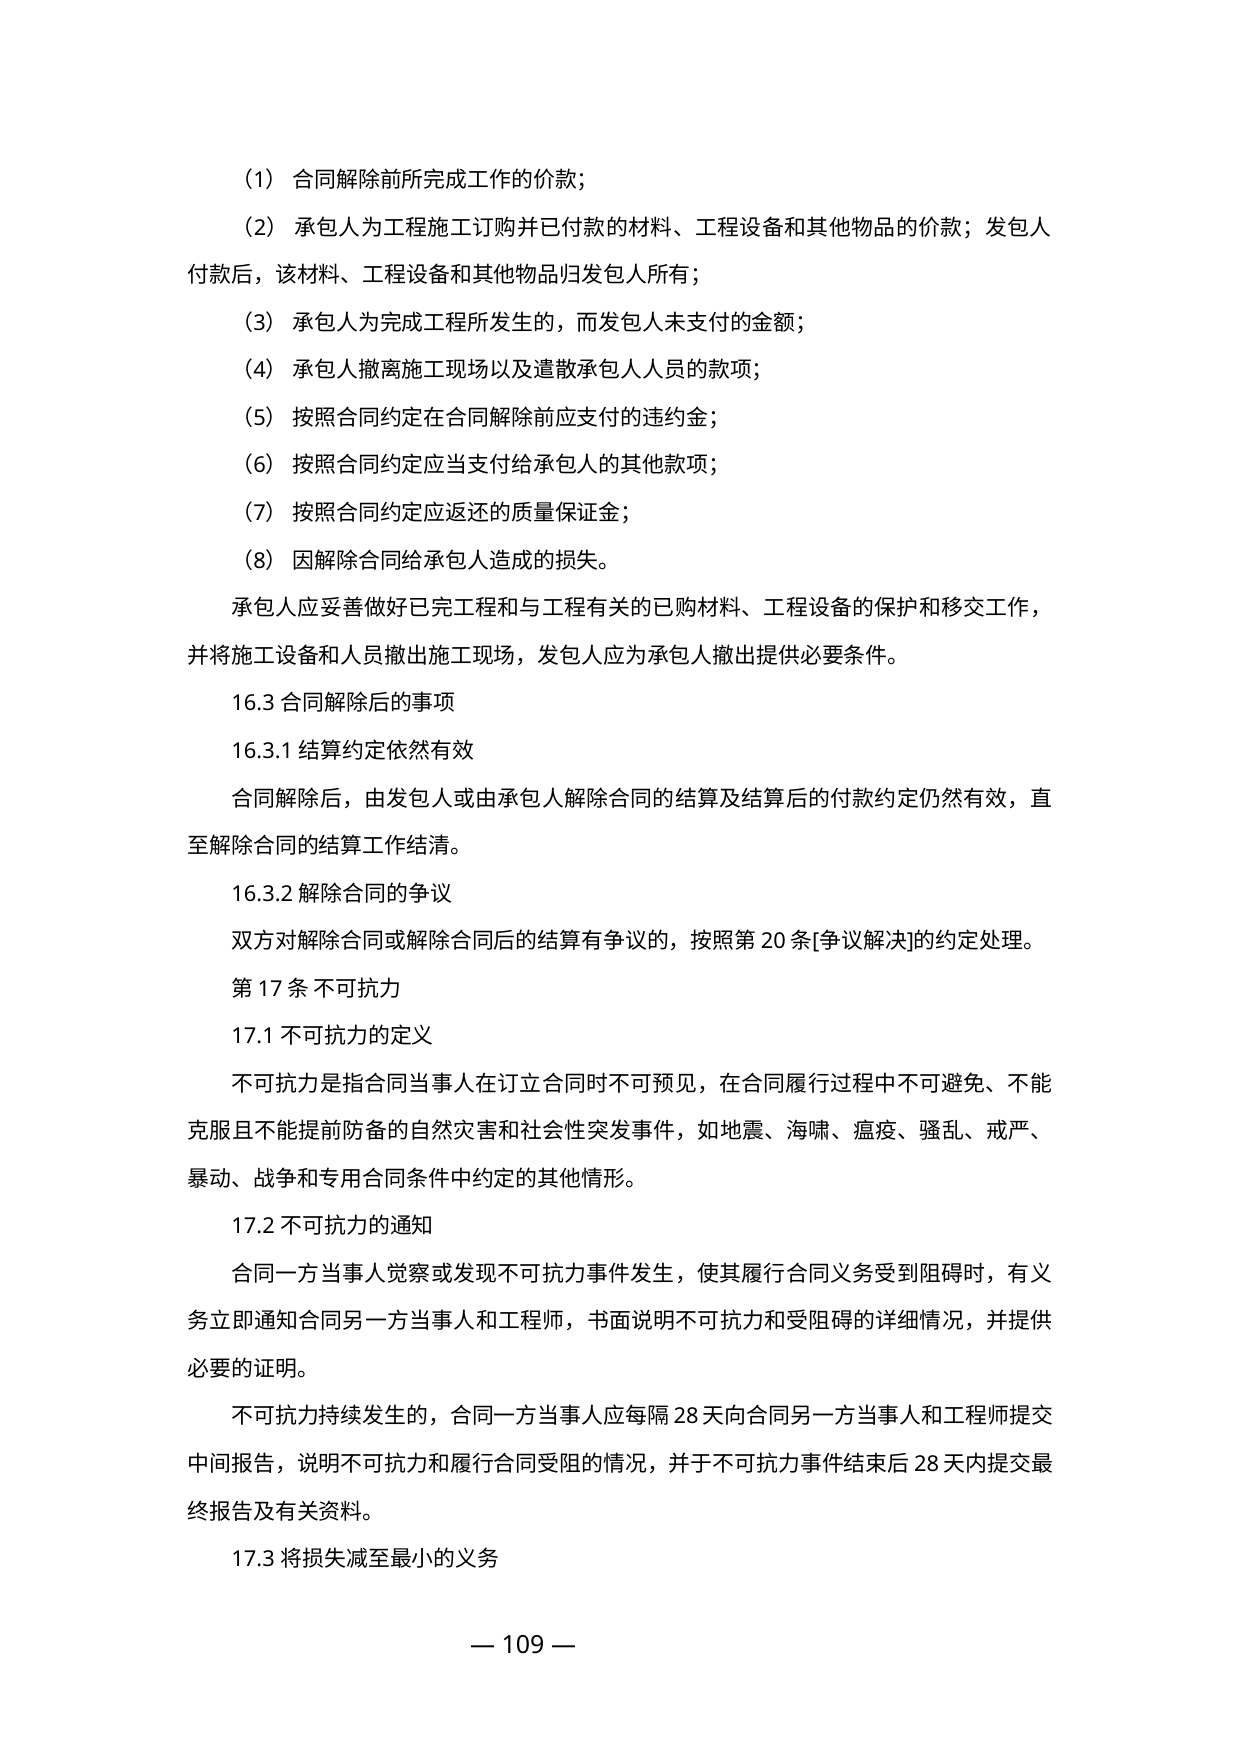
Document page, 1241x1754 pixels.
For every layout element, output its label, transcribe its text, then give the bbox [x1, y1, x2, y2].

text 不可抗力是指合同当事人在订立合同时不可预见，在合同履行过程中不可避免、不能克服且不能提前防备的自然灾害和社会性突发事件，如地震、海啸、瘟疫、骚乱、戒严、暴动、战争和专用合同条件中约定的其他情形。 [187, 1066, 1053, 1193]
text （8） 因解除合同给承包人造成的损失。 [187, 543, 1053, 574]
text （1） 合同解除前所完成工作的价款； [187, 162, 1053, 194]
text 16.3 合同解除后的事项 [187, 685, 1053, 717]
text （3） 承包人为完成工程所发生的，而发包人未支付的金额； [187, 305, 1053, 336]
text 合同一方当事人觉察或发现不可抗力事件发生，使其履行合同义务受到阻碍时，有义务立即通知合同另一方当事人和工程师，书面说明不可抗力和受阻碍的详细情况，并提供必要的证明。 [187, 1256, 1053, 1383]
text （5） 按照合同约定在合同解除前应支付的违约金； [187, 400, 1053, 432]
text 17.1 不可抗力的定义 [187, 1018, 1053, 1050]
text 17.2 不可抗力的通知 [187, 1208, 1053, 1240]
text （7） 按照合同约定应返还的质量保证金； [187, 495, 1053, 527]
text （2） 承包人为工程施工订购并已付款的材料、工程设备和其他物品的价款；发包人付款后，该材料、工程设备和其他物品归发包人所有； [187, 209, 1053, 289]
text （4） 承包人撤离施工现场以及遣散承包人人员的款项； [187, 352, 1053, 384]
text 承包人应妥善做好已完工程和与工程有关的已购材料、工程设备的保护和移交工作，并将施工设备和人员撤出施工现场，发包人应为承包人撤出提供必要条件。 [187, 590, 1053, 669]
text 16.3.2 解除合同的争议 [187, 876, 1053, 907]
text 双方对解除合同或解除合同后的结算有争议的，按照第20条[争议解决]的约定处理。 [187, 923, 1053, 955]
text 合同解除后，由发包人或由承包人解除合同的结算及结算后的付款约定仍然有效，直至解除合同的结算工作结清。 [187, 781, 1053, 860]
text （6） 按照合同约定应当支付给承包人的其他款项； [187, 447, 1053, 479]
text 17.3 将损失减至最小的义务 [187, 1541, 1053, 1573]
text 不可抗力持续发生的，合同一方当事人应每隔28天向合同另一方当事人和工程师提交中间报告，说明不可抗力和履行合同受阻的情况，并于不可抗力事件结束后28天内提交最终报告及有关资料。 [187, 1398, 1053, 1525]
text 16.3.1 结算约定依然有效 [187, 733, 1053, 765]
text 第17条 不可抗力 [187, 971, 1053, 1002]
